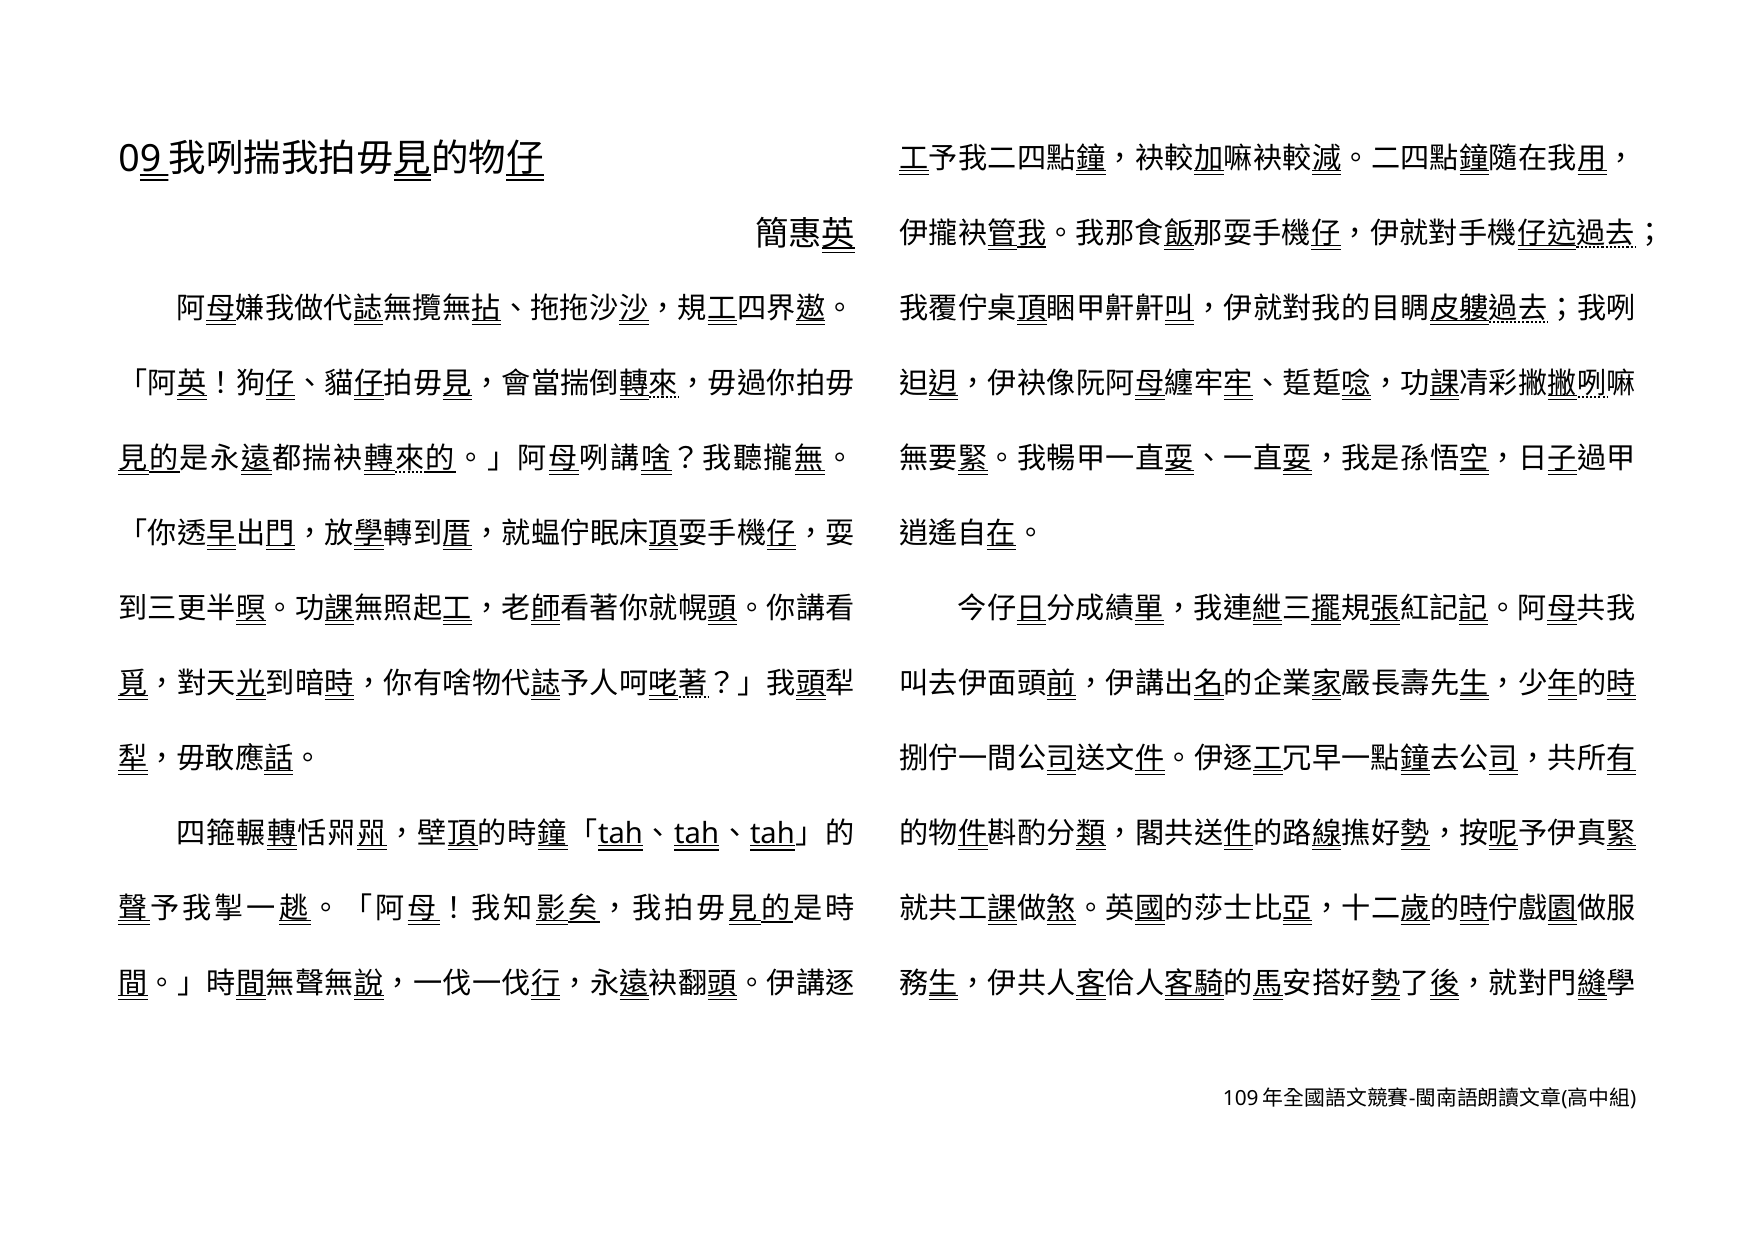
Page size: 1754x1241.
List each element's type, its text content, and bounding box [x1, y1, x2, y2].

text 阿母嫌我做代誌無攬無拈、拖拖沙沙，規工四界遨。「阿英！狗仔、貓仔拍毋見，會當揣倒轉來，毋過你拍毋見的是永遠都揣袂轉來的。」阿母咧講啥？我聽攏無。「你透早出門，放學轉到厝，就蝹佇眠床頂耍手機仔，耍到三更半暝。功課無照起工，老師看著你就幌頭。你講看覓，對天光到暗時，你有啥物代誌予人呵咾著？」我頭犁犁，毋敢應話。 [118, 268, 855, 793]
text 簡惠英 [118, 193, 855, 268]
text 09我咧揣我拍毋見的物仔 [118, 118, 855, 193]
text 四箍輾轉恬喌喌，壁頂的時鐘「tah、tah、tah」的聲予我掣一趒。「阿母！我知影矣，我拍毋見的是時間。」時間無聲無說，一伐一伐行，永遠袂翻頭。伊講逐工予我二四點鐘，袂較加嘛袂較減。二四點鐘隨在我用，伊攏袂管我。我那食飯那耍手機仔，伊就對手機仔迒過去；我覆佇桌頂睏甲鼾鼾叫，伊就對我的目睭皮軁過去；我咧𨑨迌，伊袂像阮阿母纏牢牢、踅踅唸，功課凊彩撇撇咧嘛無要緊。我暢甲一直耍、一直耍，我是孫悟空，日子過甲逍遙自在。 [899, 118, 1636, 568]
text 四箍輾轉恬喌喌，壁頂的時鐘「tah、tah、tah」的聲予我掣一趒。「阿母！我知影矣，我拍毋見的是時間。」時間無聲無說，一伐一伐行，永遠袂翻頭。伊講逐工予我二四點鐘，袂較加嘛袂較減。二四點鐘隨在我用，伊攏袂管我。我那食飯那耍手機仔，伊就對手機仔迒過去；我覆佇桌頂睏甲鼾鼾叫，伊就對我的目睭皮軁過去；我咧𨑨迌，伊袂像阮阿母纏牢牢、踅踅唸，功課凊彩撇撇咧嘛無要緊。我暢甲一直耍、一直耍，我是孫悟空，日子過甲逍遙自在。 [118, 793, 855, 1018]
